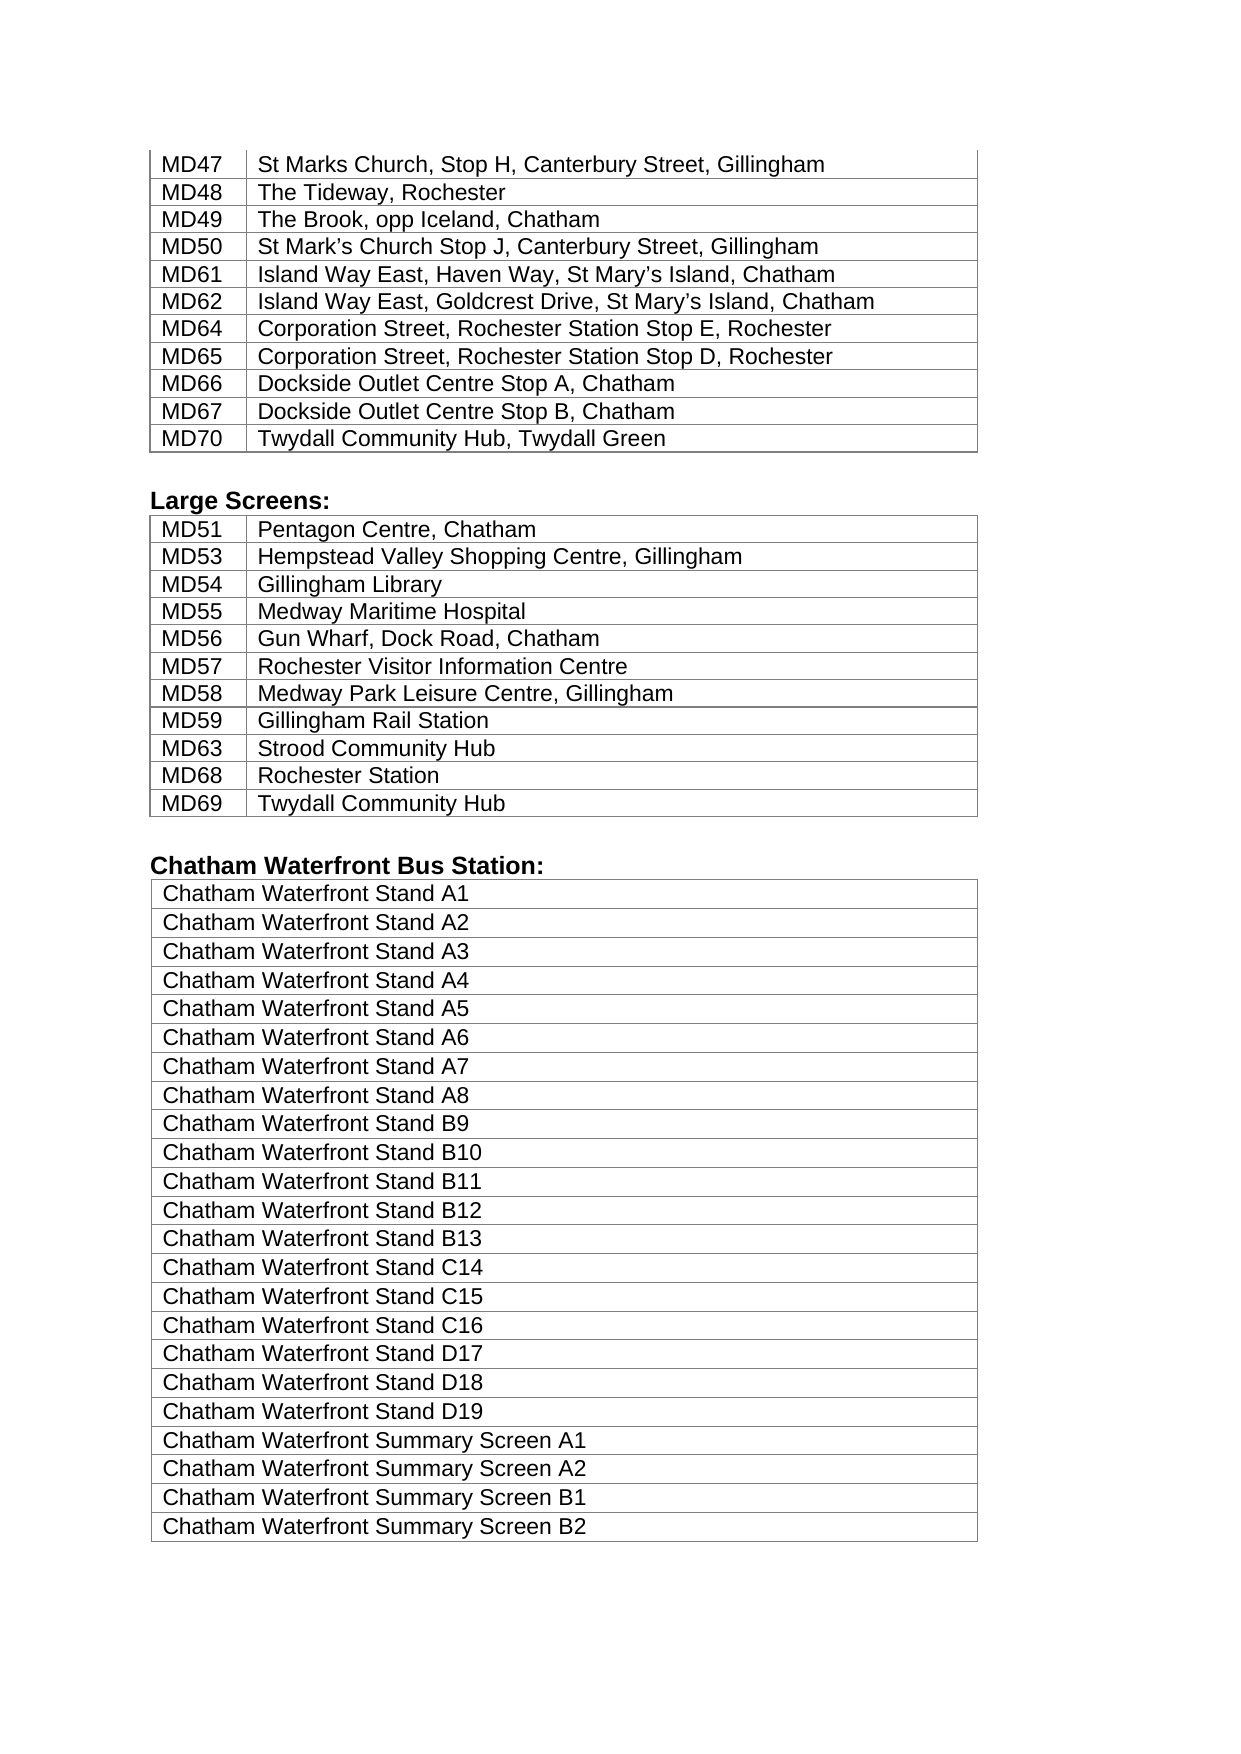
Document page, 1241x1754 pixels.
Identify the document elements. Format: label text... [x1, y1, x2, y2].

table_cell MD48 [151, 179, 246, 205]
table_cell MD67 [151, 398, 246, 424]
table_cell Chatham Waterfront Stand D19 [152, 1398, 977, 1426]
table_cell MD64 [151, 315, 246, 342]
table_cell MD66 [151, 370, 246, 397]
table_cell Chatham Waterfront Stand A3 [152, 938, 977, 966]
table_cell St Marks Church, Stop H, Canterbury Street, Gillingham [247, 150, 977, 177]
table_cell Chatham Waterfront Summary Screen B2 [152, 1513, 977, 1541]
table_cell MD63 [151, 735, 246, 761]
table_cell Chatham Waterfront Stand B10 [152, 1139, 977, 1167]
table_cell MD70 [151, 425, 246, 451]
table_cell Chatham Waterfront Stand A2 [152, 909, 977, 937]
table_cell Chatham Waterfront Stand A6 [152, 1024, 977, 1052]
table_cell Chatham Waterfront Stand C15 [152, 1283, 977, 1311]
table_cell Chatham Waterfront Summary Screen B1 [152, 1484, 977, 1512]
table_cell Strood Community Hub [247, 735, 977, 761]
table_cell MD55 [151, 598, 246, 624]
table_cell MD58 [151, 680, 246, 706]
table_cell Corporation Street, Rochester Station Stop D, Rochester [247, 343, 977, 369]
table_cell Chatham Waterfront Stand D17 [152, 1340, 977, 1368]
table_cell Chatham Waterfront Stand A7 [152, 1053, 977, 1081]
table_cell MD59 [151, 708, 246, 734]
table_header Chatham Waterfront Stand A1 [152, 880, 977, 908]
table_cell MD69 [151, 790, 246, 816]
table_cell MD49 [151, 206, 246, 232]
table_cell The Brook, opp Iceland, Chatham [247, 206, 977, 232]
table_cell Chatham Waterfront Stand A8 [152, 1082, 977, 1109]
table_cell Gun Wharf, Dock Road, Chatham [247, 625, 977, 652]
table_cell Chatham Waterfront Stand C14 [152, 1254, 977, 1282]
table_cell Dockside Outlet Centre Stop B, Chatham [247, 398, 977, 424]
table_cell MD62 [151, 288, 246, 314]
table_cell Gillingham Rail Station [247, 708, 977, 734]
table_cell Dockside Outlet Centre Stop A, Chatham [247, 370, 977, 397]
table_cell Corporation Street, Rochester Station Stop E, Rochester [247, 315, 977, 342]
table_cell MD50 [151, 233, 246, 259]
table_cell Medway Park Leisure Centre, Gillingham [247, 680, 977, 706]
table_cell Chatham Waterfront Stand B13 [152, 1225, 977, 1253]
table_cell MD53 [151, 543, 246, 569]
table_cell Twydall Community Hub [247, 790, 977, 816]
table_cell The Tideway, Rochester [247, 179, 977, 205]
table_cell Rochester Visitor Information Centre [247, 653, 977, 679]
table_cell MD68 [151, 762, 246, 789]
table_cell Island Way East, Goldcrest Drive, St Mary’s Island, Chatham [247, 288, 977, 314]
table_cell Rochester Station [247, 762, 977, 789]
table_cell St Mark’s Church Stop J, Canterbury Street, Gillingham [247, 233, 977, 259]
table_cell Medway Maritime Hospital [247, 598, 977, 624]
text Chatham Waterfront Bus Station: [150, 851, 1090, 879]
table_cell Chatham Waterfront Summary Screen A2 [152, 1455, 977, 1483]
table_cell MD54 [151, 571, 246, 597]
text Large Screens: [150, 486, 1090, 515]
table_cell Chatham Waterfront Stand B9 [152, 1110, 977, 1138]
table_cell Chatham Waterfront Stand A4 [152, 967, 977, 994]
table_header MD51 [151, 516, 246, 542]
table_cell MD57 [151, 653, 246, 679]
table_cell MD65 [151, 343, 246, 369]
table_cell Chatham Waterfront Stand A5 [152, 995, 977, 1023]
table_header Pentagon Centre, Chatham [247, 516, 977, 542]
table_cell Gillingham Library [247, 571, 977, 597]
table_cell Twydall Community Hub, Twydall Green [247, 425, 977, 451]
table_cell Chatham Waterfront Summary Screen A1 [152, 1427, 977, 1454]
table_cell MD61 [151, 261, 246, 287]
table_cell MD47 [151, 150, 246, 177]
table_cell MD56 [151, 625, 246, 652]
table_cell Hempstead Valley Shopping Centre, Gillingham [247, 543, 977, 569]
table_cell Chatham Waterfront Stand D18 [152, 1369, 977, 1397]
table_cell Island Way East, Haven Way, St Mary’s Island, Chatham [247, 261, 977, 287]
table_cell Chatham Waterfront Stand B11 [152, 1168, 977, 1196]
table_cell Chatham Waterfront Stand B12 [152, 1197, 977, 1224]
table_cell Chatham Waterfront Stand C16 [152, 1312, 977, 1339]
